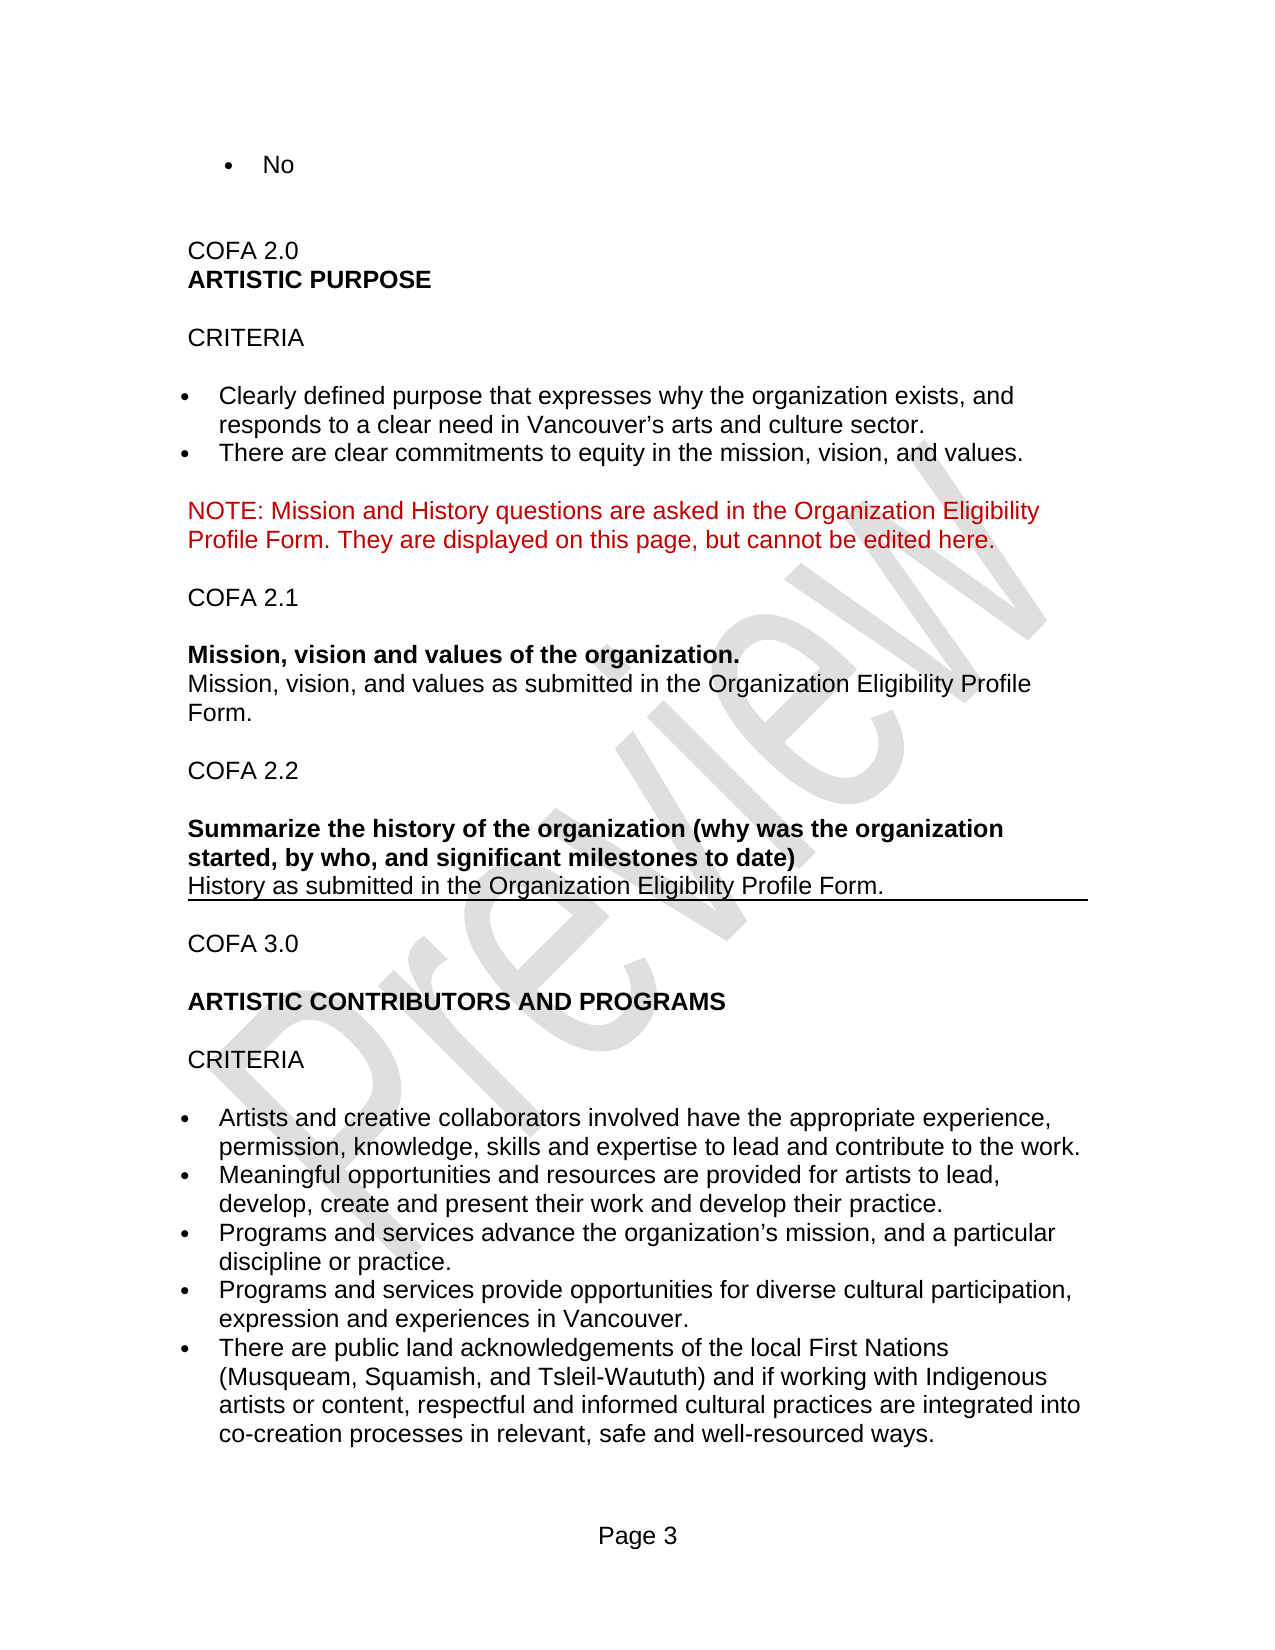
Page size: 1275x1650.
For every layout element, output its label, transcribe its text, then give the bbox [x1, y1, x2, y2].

text CRITERIA [187, 323, 1087, 352]
list There are clear commitments to equity in the mission, vision, and values. [181, 438, 1087, 467]
list No [225, 150, 1087, 179]
list Programs and services advance the organization’s mission, and a particular discipline or practice. [181, 1218, 1087, 1275]
list Artists and creative collaborators involved have the appropriate experience, permission, knowledge, skills and expertise to lead and contribute to the work. [181, 1103, 1087, 1160]
text ARTISTIC PURPOSE [187, 265, 1087, 294]
text COFA 2.2 [187, 756, 1087, 784]
text ARTISTIC CONTRIBUTORS AND PROGRAMS [187, 987, 1087, 1016]
text COFA 2.1 [187, 582, 1087, 611]
text NOTE: Mission and History questions are asked in the Organization Eligibility Profile Form. They are displayed on this page, but cannot be edited here. [187, 467, 1087, 553]
text COFA 3.0 [187, 929, 1087, 958]
text Mission, vision and values of the organization. Mission, vision, and values as submitted in the Organization Eligibility Profile Form. [187, 640, 1087, 727]
list Meaningful opportunities and resources are provided for artists to lead, develop, create and present their work and develop their practice. [181, 1160, 1087, 1218]
text Top of FormCOFA 2.0 [187, 236, 1087, 265]
list Programs and services provide opportunities for diverse cultural participation, expression and experiences in Vancouver. [181, 1275, 1087, 1333]
list There are public land acknowledgements of the local First Nations (Musqueam, Squamish, and Tsleil-Waututh) and if working with Indigenous artists or content, respectful and informed cultural practices are integrated into co-creation processes in relevant, safe and well-resourced ways. [181, 1333, 1087, 1448]
text Summarize the history of the organization (why was the organization started, by who, and significant milestones to date) History as submitted in the Organization Eligibility Profile Form. [187, 814, 1087, 900]
list Clearly defined purpose that expresses why the organization exists, and responds to a clear need in Vancouver’s arts and culture sector. [181, 381, 1087, 438]
text CRITERIA [187, 1045, 1087, 1074]
